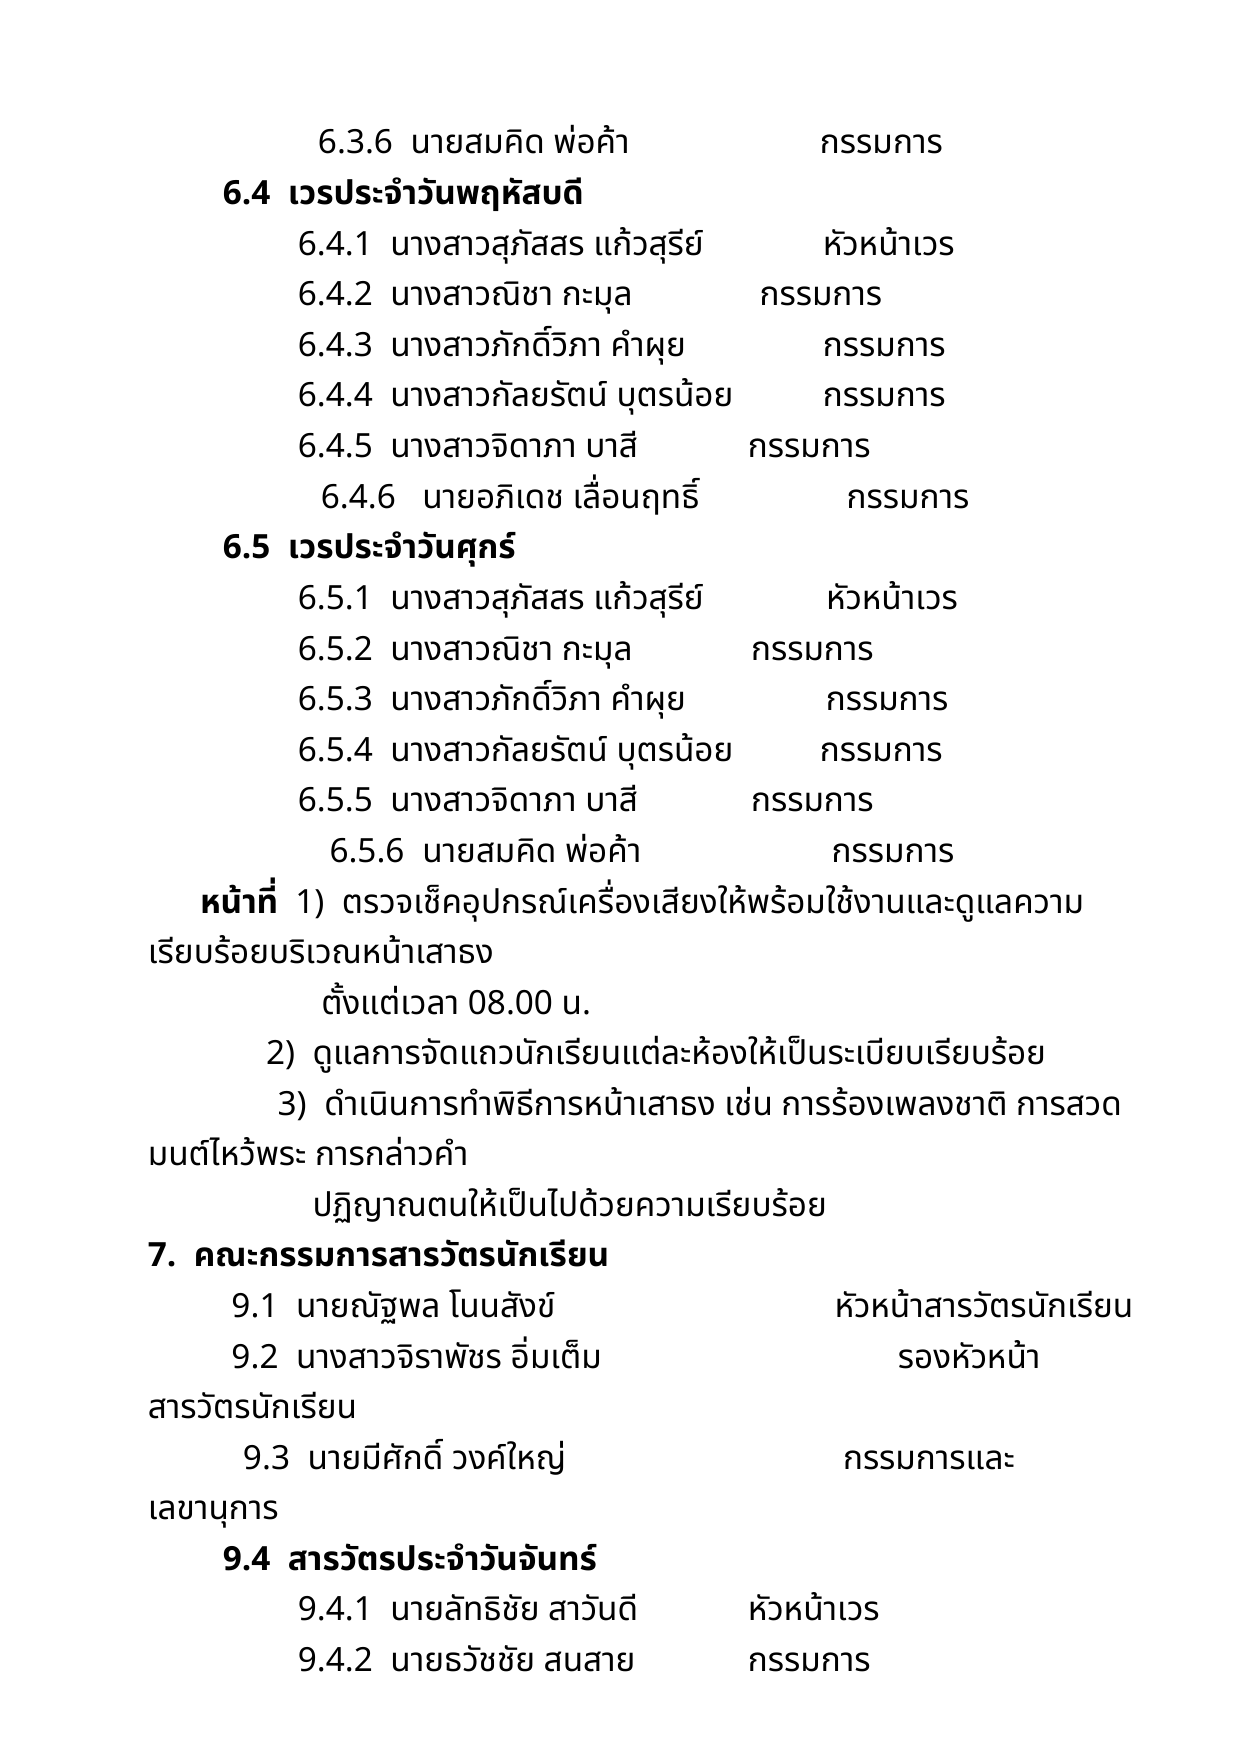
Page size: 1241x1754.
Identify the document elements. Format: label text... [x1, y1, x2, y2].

text 9.2 นางสาวจิราพัชร อิ่มเต็ม รองหัวหน้าสารวัตรนักเรียน [148, 1332, 1137, 1433]
text 3) ดำเนินการทำพิธีการหน้าเสาธง เช่น การร้องเพลงชาติ การสวดมนต์ไหว้พระ การกล่าวคำ [148, 1080, 1137, 1181]
text 6.4 เวรประจำวันพฤหัสบดี [148, 169, 1137, 219]
text 6.4.5 นางสาวจิดาภา บาสี กรรมการ [148, 422, 1137, 472]
text 7. คณะกรรมการสารวัตรนักเรียน [148, 1231, 1137, 1282]
text 9.4.1 นายลัทธิชัย สาวันดี หัวหน้าเวร [148, 1585, 1137, 1636]
text 9.1 นายณัฐพล โนนสังข์ หัวหน้าสารวัตรนักเรียน [148, 1282, 1137, 1332]
text 6.5.1 นางสาวสุภัสสร แก้วสุรีย์ หัวหน้าเวร [148, 574, 1137, 624]
text 6.5.3 นางสาวภักดิ์วิภา คำผุย กรรมการ [148, 675, 1137, 726]
text 2) ดูแลการจัดแถวนักเรียนแต่ละห้องให้เป็นระเบียบเรียบร้อย [148, 1029, 1137, 1080]
text 9.3 นายมีศักดิ์ วงค์ใหญ่ กรรมการและเลขานุการ [148, 1433, 1137, 1534]
text 6.4.3 นางสาวภักดิ์วิภา คำผุย กรรมการ [148, 321, 1137, 371]
text 6.5 เวรประจำวันศุกร์ [148, 523, 1137, 574]
text หน้าที่ 1) ตรวจเช็คอุปกรณ์เครื่องเสียงให้พร้อมใช้งานและดูแลความเรียบร้อยบริเวณหน้าเสาธง [148, 877, 1137, 978]
text 9.4 สารวัตรประจำวันจันทร์ [148, 1534, 1137, 1585]
text 6.4.1 นางสาวสุภัสสร แก้วสุรีย์ หัวหน้าเวร [148, 219, 1137, 270]
text 6.4.4 นางสาวกัลยรัตน์ บุตรน้อย กรรมการ [148, 371, 1137, 422]
text 6.3.6 นายสมคิด พ่อค้า กรรมการ [148, 118, 1137, 169]
text 6.4.2 นางสาวณิชา กะมุล กรรมการ [148, 270, 1137, 321]
text 6.5.6 นายสมคิด พ่อค้า กรรมการ [148, 827, 1137, 877]
text ตั้งแต่เวลา 08.00 น. [148, 978, 1137, 1029]
text 6.4.6 นายอภิเดช เลื่อนฤทธิ์ กรรมการ [148, 472, 1137, 523]
text 9.4.2 นายธวัชชัย สนสาย กรรมการ [148, 1636, 1137, 1686]
text 6.5.5 นางสาวจิดาภา บาสี กรรมการ [148, 776, 1137, 827]
text 6.5.2 นางสาวณิชา กะมุล กรรมการ [148, 624, 1137, 675]
text 6.5.4 นางสาวกัลยรัตน์ บุตรน้อย กรรมการ [148, 726, 1137, 776]
text ปฏิญาณตนให้เป็นไปด้วยความเรียบร้อย [148, 1181, 1137, 1231]
